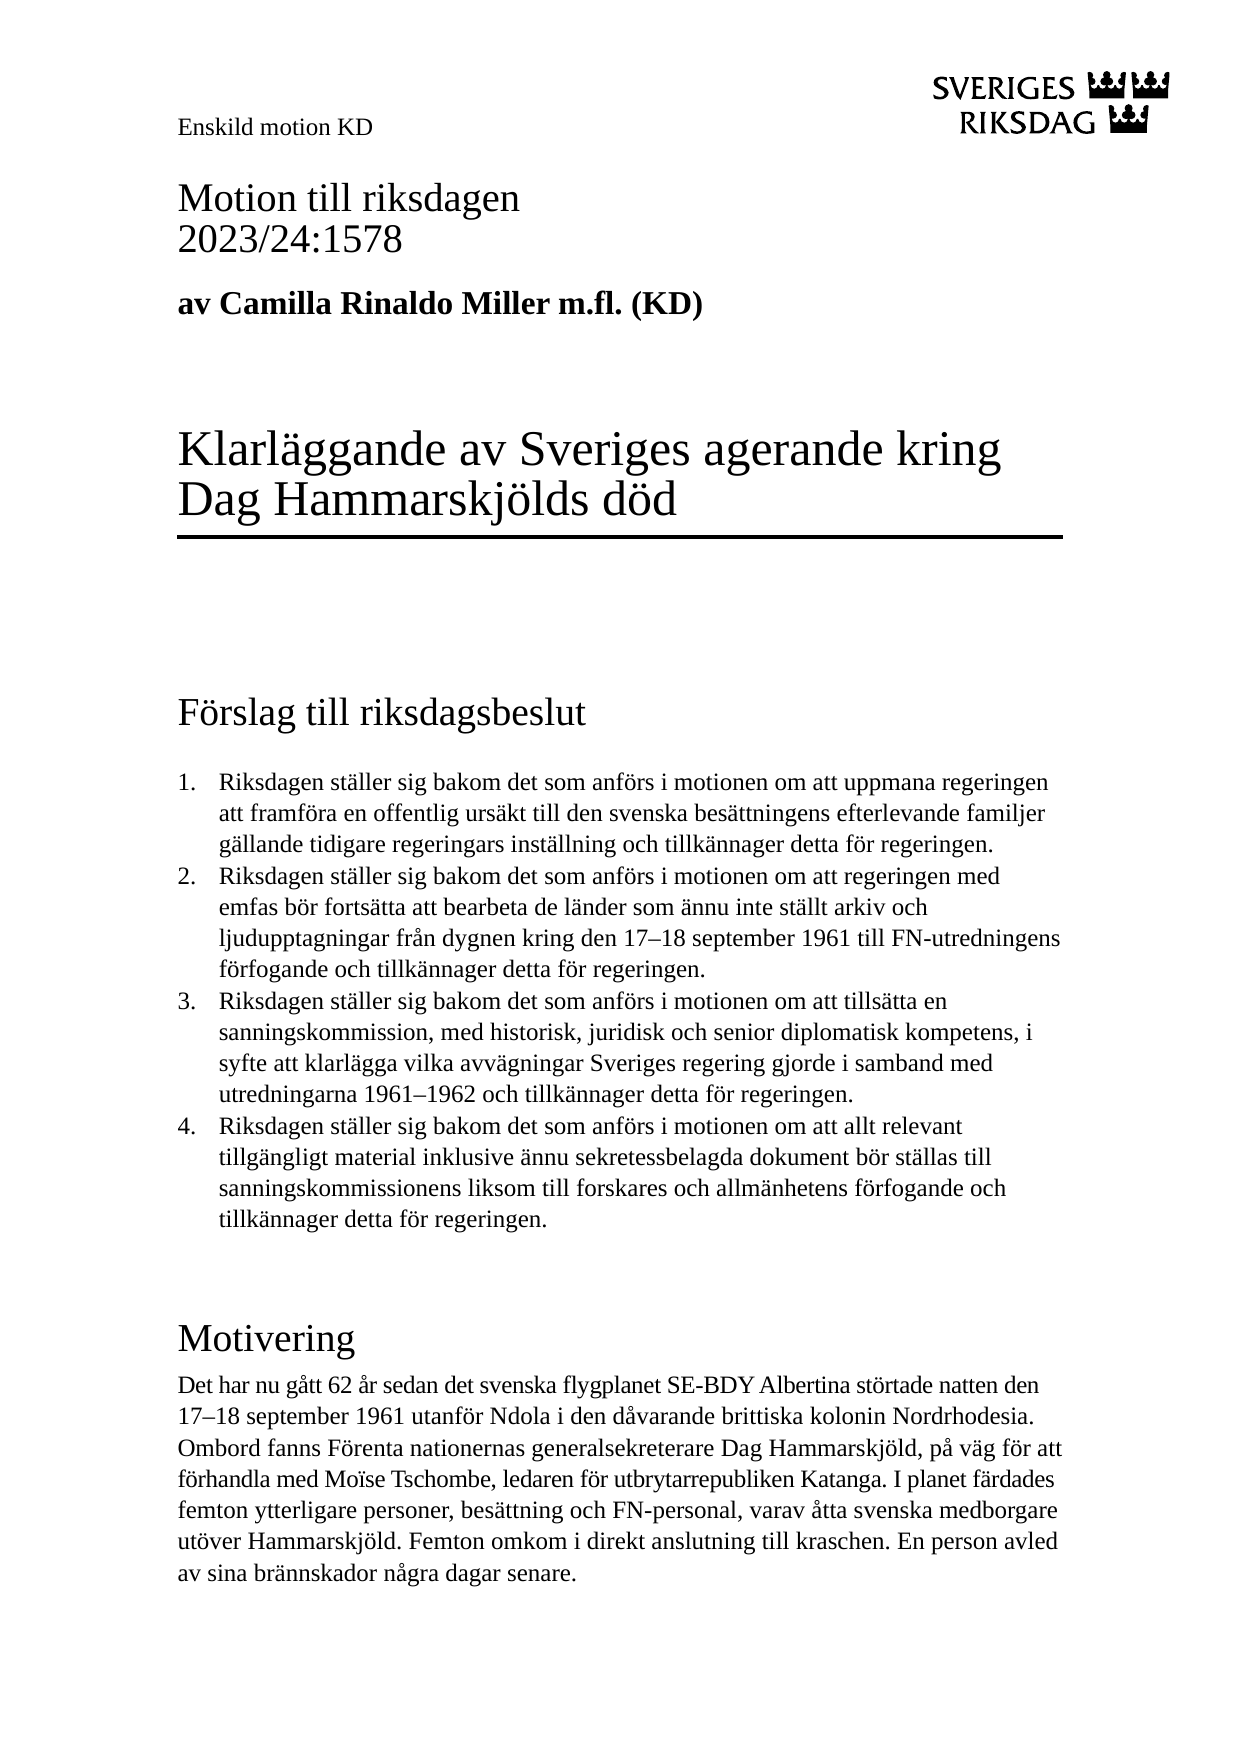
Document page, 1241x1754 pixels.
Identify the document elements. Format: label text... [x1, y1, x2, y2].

text Det har nu gått 62 år sedan det svenska flygplanet SE-BDY Albertina störtade natten den 17–18 september 1961 utanför Ndola i den dåvarande brittiska kolonin Nordrhodesia. Ombord fanns Förenta nationernas generalsekreterare Dag Hammarskjöld, på väg för att förhandla med Moïse Tschombe, ledaren för utbrytarrepubliken Katanga. I planet färdades femton ytterligare personer, besättning och FN-personal, varav åtta svenska medborgare utöver Hammarskjöld. Femton omkom i direkt anslutning till kraschen. En person avled av sina brännskador några dagar senare. [177, 1368, 1063, 1586]
